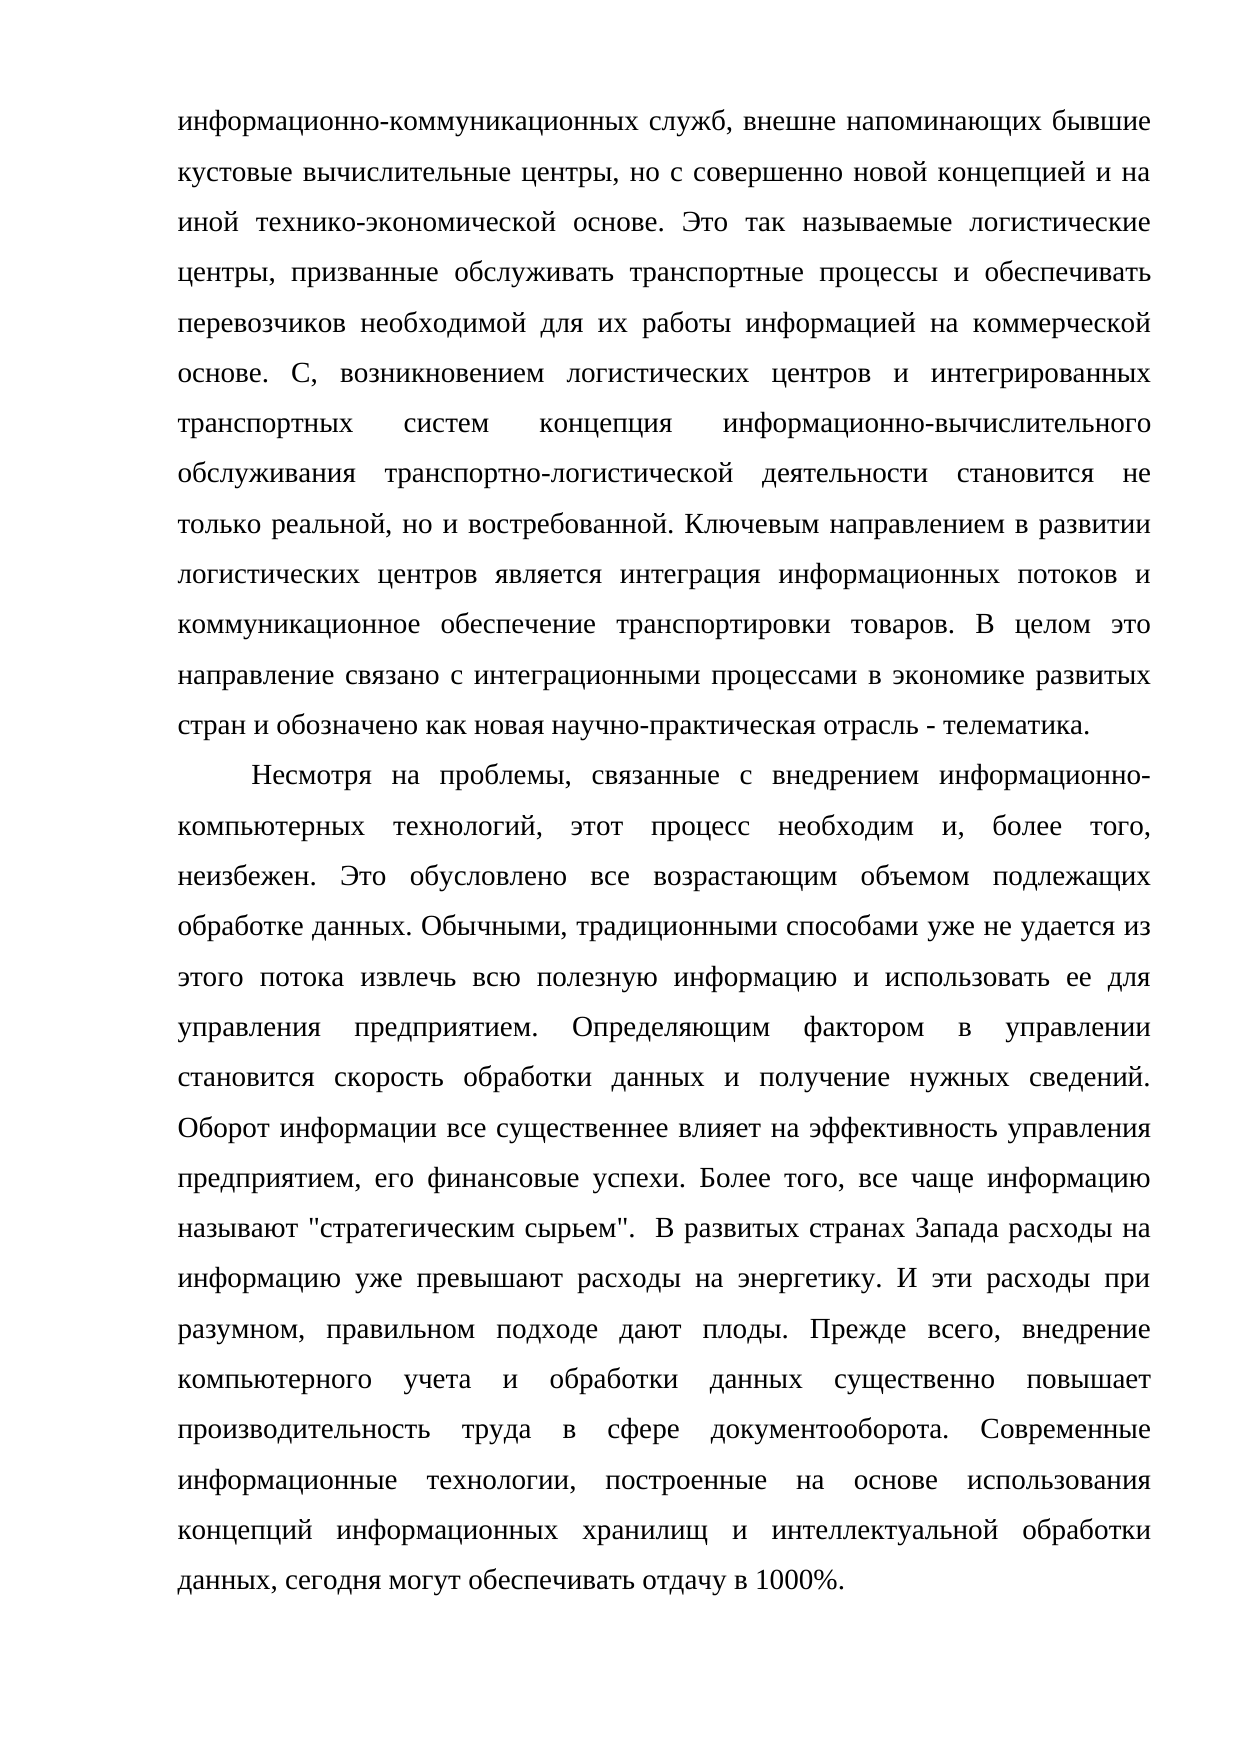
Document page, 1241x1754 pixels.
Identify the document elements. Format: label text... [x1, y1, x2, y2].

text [177, 103, 1152, 741]
text Несмотря на проблемы, связанные с внедрением информационно-компьютерных технологий, этот процесс необходим и, более того, неизбежен. Это обусловлено все возрастающим объемом подлежащих обработке данных. Обычными, традиционными способами уже не удается из этого потока извлечь всю полезную информацию и использовать ее для управления предприятием. Определяющим фактором в управлении становится скорость обработки данных и получение нужных сведений. Оборот информации все существеннее влияет на эффективность управления предприятием, его финансовые успехи. Более того, все чаще информацию называют "стратегическим сырьем". В развитых странах Запада расходы на информацию уже превышают расходы на энергетику. И эти расходы при разумном, правильном подходе дают плоды. Прежде всего, внедрение компьютерного учета и обработки данных существенно повышает производительность труда в сфере документооборота. Современные информационные технологии, построенные на основе использования концепций информационных хранилищ и интеллектуальной обработки данных, сегодня могут обеспечивать отдачу в 1000%. [177, 757, 1152, 1596]
